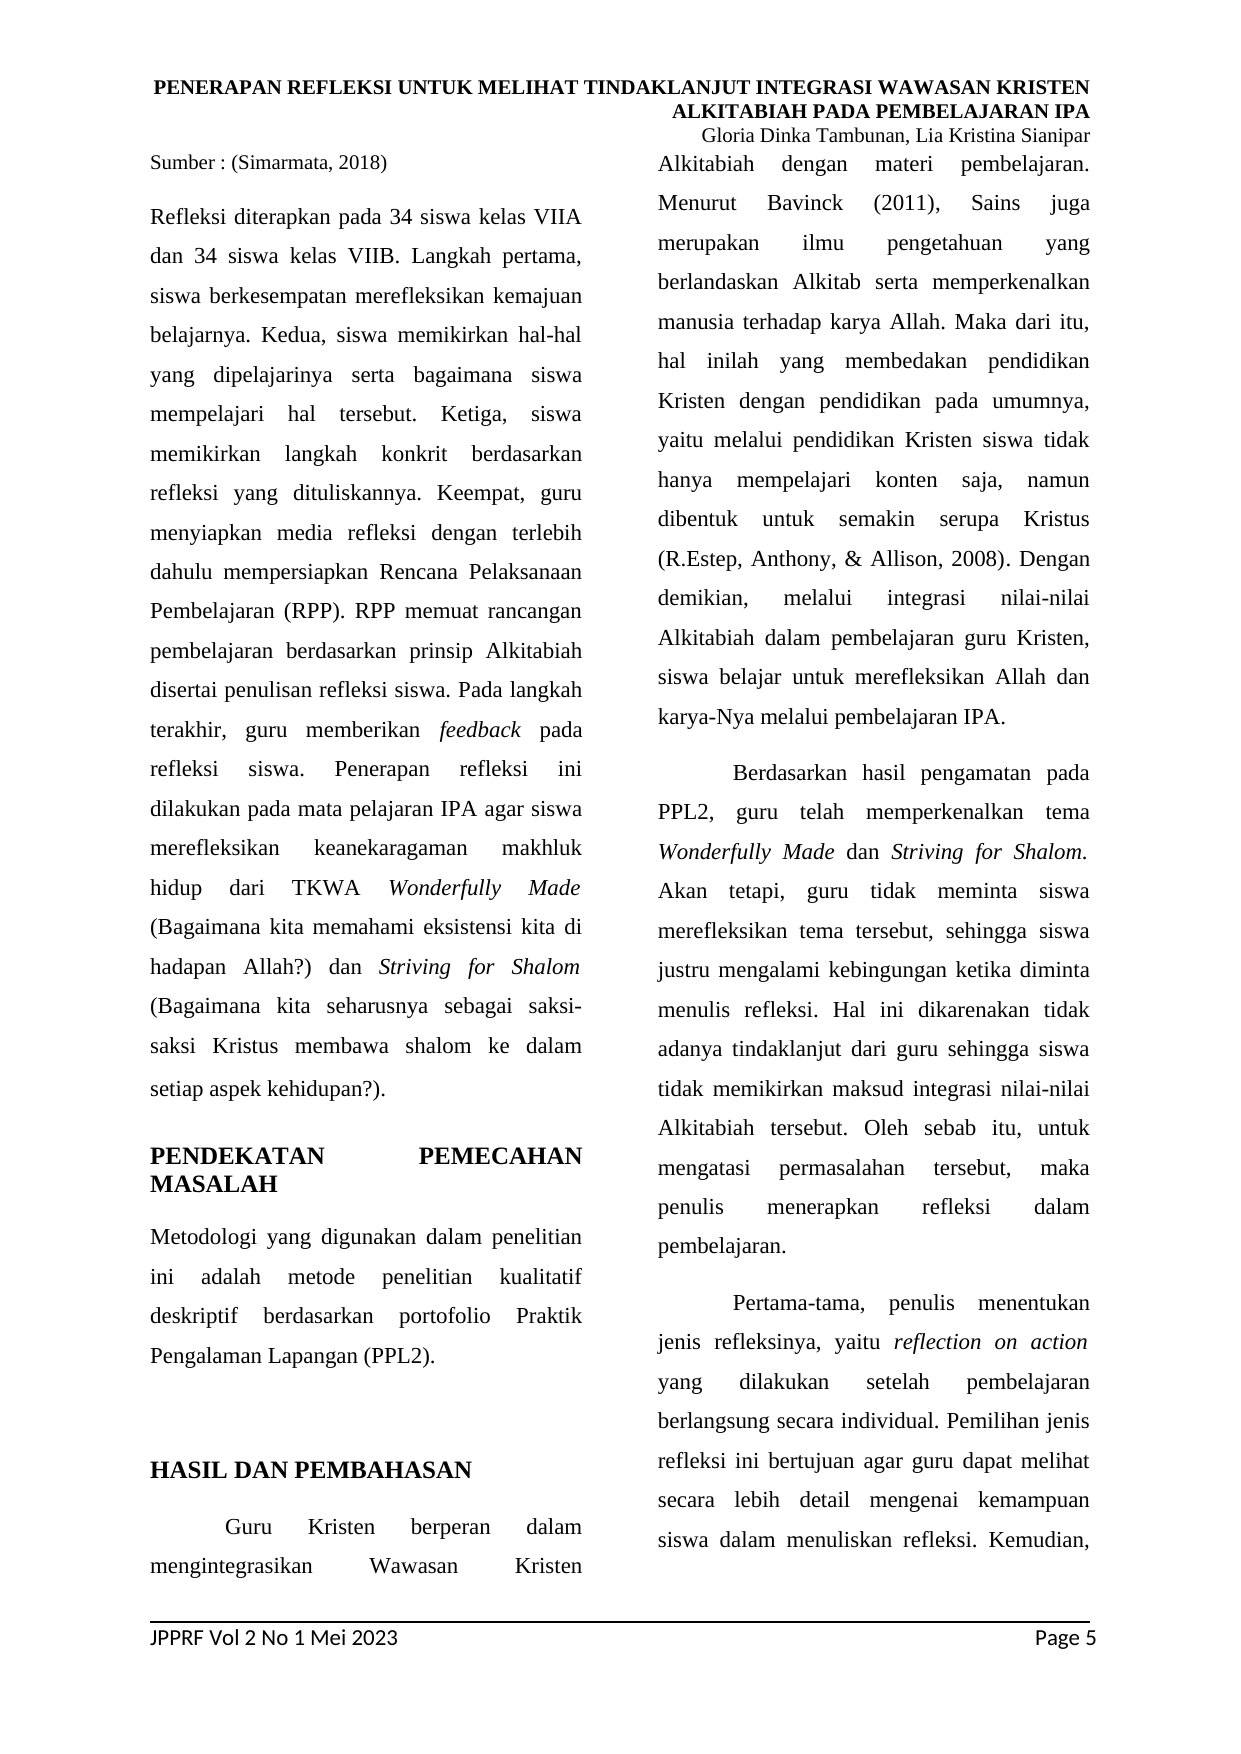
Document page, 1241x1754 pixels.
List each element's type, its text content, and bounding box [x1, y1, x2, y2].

text Berdasarkan hasil pengamatan pada PPL2, guru telah memperkenalkan tema Wonderfully Made dan Striving for Shalom. Akan tetapi, guru tidak meminta siswa merefleksikan tema tersebut, sehingga siswa justru mengalami kebingungan ketika diminta menulis refleksi. Hal ini dikarenakan tidak adanya tindaklanjut dari guru sehingga siswa tidak memikirkan maksud integrasi nilai-nilai Alkitabiah tersebut. Oleh sebab itu, untuk mengatasi permasalahan tersebut, maka penulis menerapkan refleksi dalam pembelajaran. [658, 759, 1090, 1259]
text Metodologi yang digunakan dalam penelitian ini adalah metode penelitian kualitatif deskriptif berdasarkan portofolio Praktik Pengalaman Lapangan (PPL2). [150, 1223, 583, 1368]
text HASIL DAN PEMBAHASAN [150, 1455, 583, 1484]
text Guru Kristen berperan dalam mengintegrasikan Wawasan Kristen Alkitabiah dengan materi pembelajaran. Menurut Bavinck (2011), Sains juga merupakan ilmu pengetahuan yang berlandaskan Alkitab serta memperkenalkan manusia terhadap karya Allah. Maka dari itu, hal inilah yang membedakan pendidikan Kristen dengan pendidikan pada umumnya, yaitu melalui pendidikan Kristen siswa tidak hanya mempelajari konten saja, namun dibentuk untuk semakin serupa Kristus (R.Estep, Anthony, & Allison, 2008). Dengan demikian, melalui integrasi nilai-nilai Alkitabiah dalam pembelajaran guru Kristen, siswa belajar untuk merefleksikan Allah dan karya-Nya melalui pembelajaran IPA. [658, 150, 1090, 729]
text PENDEKATAN PEMECAHAN MASALAH [150, 1141, 583, 1198]
text Refleksi diterapkan pada 34 siswa kelas VIIA dan 34 siswa kelas VIIB. Langkah pertama, siswa berkesempatan merefleksikan kemajuan belajarnya. Kedua, siswa memikirkan hal-hal yang dipelajarinya serta bagaimana siswa mempelajari hal tersebut. Ketiga, siswa memikirkan langkah konkrit berdasarkan refleksi yang dituliskannya. Keempat, guru menyiapkan media refleksi dengan terlebih dahulu mempersiapkan Rencana Pelaksanaan Pembelajaran (RPP). RPP memuat rancangan pembelajaran berdasarkan prinsip Alkitabiah disertai penulisan refleksi siswa. Pada langkah terakhir, guru memberikan feedback pada refleksi siswa. Penerapan refleksi ini dilakukan pada mata pelajaran IPA agar siswa merefleksikan keanekaragaman makhluk hidup dari TKWA Wonderfully Made (Bagaimana kita memahami eksistensi kita di hadapan Allah?) dan Striving for Shalom (Bagaimana kita seharusnya sebagai saksi-saksi Kristus membawa shalom ke dalam setiap aspek kehidupan?). [150, 203, 583, 1101]
text Sumber : (Simarmata, 2018) [150, 150, 583, 174]
